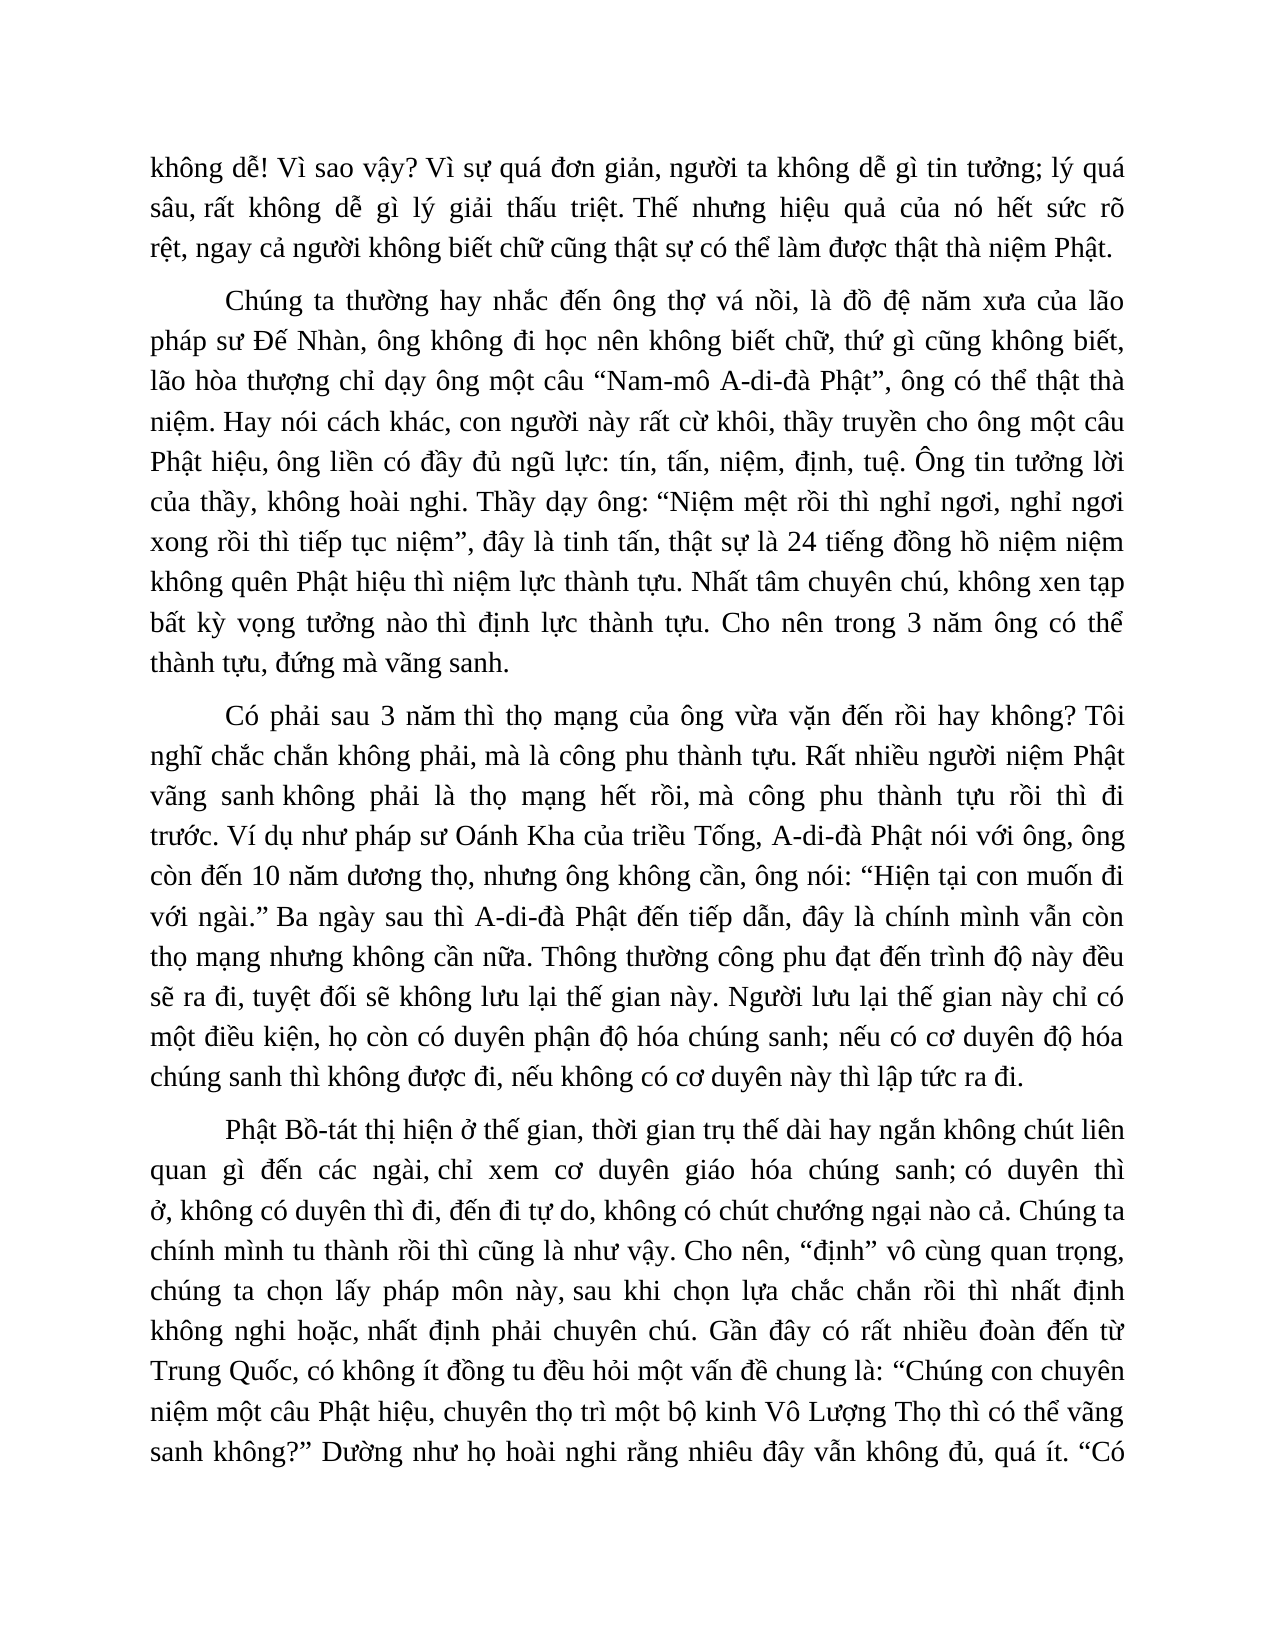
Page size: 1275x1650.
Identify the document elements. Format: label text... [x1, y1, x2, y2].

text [150, 1112, 1125, 1467]
text Chúng ta thường hay nhắc đến ông thợ vá nồi, là đồ đệ năm xưa của lão pháp sư Đế Nhàn, ông không đi học nên không biết chữ, thứ gì cũng không biết, lão hòa thượng chỉ dạy ông một câu “Nam-mô A-di-đà Phật”, ông có thể thật thà niệm. Hay nói cách khác, con người này rất cừ khôi, thầy truyền cho ông một câu Phật hiệu, ông liền có đầy đủ ngũ lực: tín, tấn, niệm, định, tuệ. Ông tin tưởng lời của thầy, không hoài nghi. Thầy dạy ông: “Niệm mệt rồi thì nghỉ ngơi, nghỉ ngơi xong rồi thì tiếp tục niệm”, đây là tinh tấn, thật sự là 24 tiếng đồng hồ niệm niệm không quên Phật hiệu thì niệm lực thành tựu. Nhất tâm chuyên chú, không xen tạp bất kỳ vọng tưởng nào thì định lực thành tựu. Cho nên trong 3 năm ông có thể thành tựu, đứng mà vãng sanh. [150, 283, 1125, 678]
text Có phải sau 3 năm thì thọ mạng của ông vừa vặn đến rồi hay không? Tôi nghĩ chắc chắn không phải, mà là công phu thành tựu. Rất nhiều người niệm Phật vãng sanh không phải là thọ mạng hết rồi, mà công phu thành tựu rồi thì đi trước. Ví dụ như pháp sư Oánh Kha của triều Tống, A-di-đà Phật nói với ông, ông còn đến 10 năm dương thọ, nhưng ông không cần, ông nói: “Hiện tại con muốn đi với ngài.” Ba ngày sau thì A-di-đà Phật đến tiếp dẫn, đây là chính mình vẫn còn thọ mạng nhưng không cần nữa. Thông thường công phu đạt đến trình độ này đều sẽ ra đi, tuyệt đối sẽ không lưu lại thế gian này. Người lưu lại thế gian này chỉ có một điều kiện, họ còn có duyên phận độ hóa chúng sanh; nếu có cơ duyên độ hóa chúng sanh thì không được đi, nếu không có cơ duyên này thì lập tức ra đi. [150, 698, 1125, 1093]
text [150, 150, 1125, 264]
